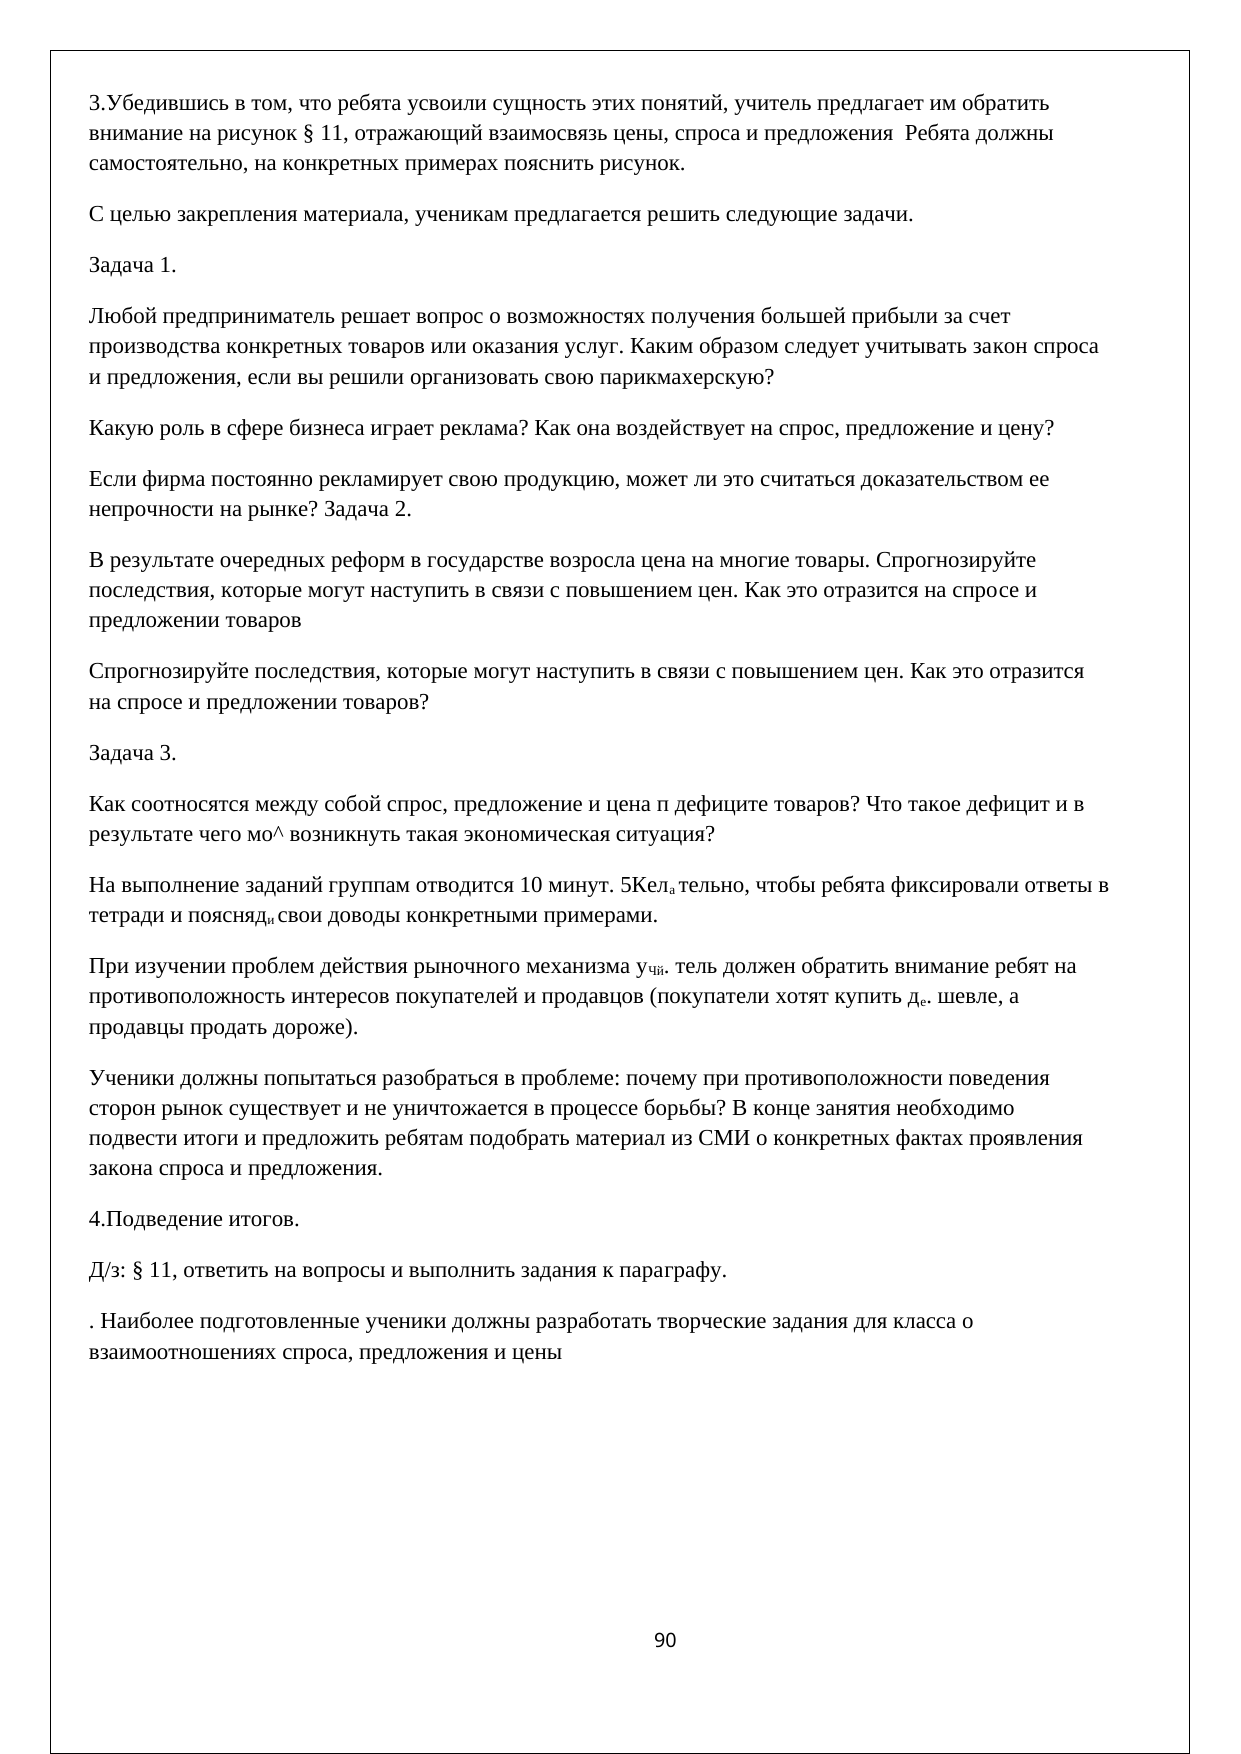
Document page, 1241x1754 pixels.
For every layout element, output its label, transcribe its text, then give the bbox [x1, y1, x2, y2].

text Ученики должны попытаться разобраться в проблеме: почему при противоположности поведения сторон рынок существует и не уничтожается в процессе борьбы? В конце занятия необходимо подвести итоги и предложить ребятам подобрать материал из СМИ о конкретных фактах проявления закона спроса и предложения. [89, 1064, 1110, 1181]
text С целью закрепления материала, ученикам предлагается решить следующие задачи. [89, 200, 1110, 227]
text . Наиболее подготовленные ученики должны разработать творческие задания для класса о взаимоотношениях спроса, предложения и цены [89, 1308, 1110, 1364]
text 3.Убедившись в том, что ребята усвоили сущность этих понятий, учитель предлагает им обратить внимание на рисунок § 11, отражающий взаимосвязь цены, спроса и предложения Ребята должны самостоятельно, на конкретных примерах пояснить рисунок. [89, 89, 1110, 176]
text Д/з: § 11, ответить на вопросы и выполнить задания к параграфу. [89, 1257, 1110, 1283]
text 4.Подведение итогов. [89, 1206, 1110, 1232]
text Как соотносятся между собой спрос, предложение и цена п дефиците товаров? Что такое дефицит и в результате чего мо^ возникнуть такая экономическая ситуация? [89, 790, 1110, 846]
text В результате очередных реформ в государстве возросла цена на многие товары. Спрогнозируйте последствия, которые могут наступить в связи с повышением цен. Как это отразится на спросе и предложении товаров [89, 546, 1110, 633]
text Задача 3. [89, 739, 1110, 765]
text Задача 1. [89, 251, 1110, 278]
text На выполнение заданий группам отводится 10 минут. 5Кела тельно, чтобы ребята фиксировали ответы в тетради и поясняди свои доводы конкретными примерами. [89, 871, 1110, 928]
text Если фирма постоянно рекламирует свою продукцию, может ли это считаться доказательством ее непрочности на рынке? Задача 2. [89, 465, 1110, 521]
text Любой предприниматель решает вопрос о возможностях получения большей прибыли за счет производства конкретных товаров или оказания услуг. Каким образом следует учитывать закон спроса и предложения, если вы решили организовать свою парикмахерскую? [89, 302, 1110, 389]
text Спрогнозируйте последствия, которые могут наступить в связи с повышением цен. Как это отразится на спросе и предложении товаров? [89, 658, 1110, 714]
text При изучении проблем действия рыночного механизма уЧй. тель должен обратить внимание ребят на противоположность интересов покупателей и продавцов (покупатели хотят купить де. шевле, а продавцы продать дороже). [89, 952, 1110, 1039]
text Какую роль в сфере бизнеса играет реклама? Как она воздействует на спрос, предложение и цену? [89, 414, 1110, 440]
